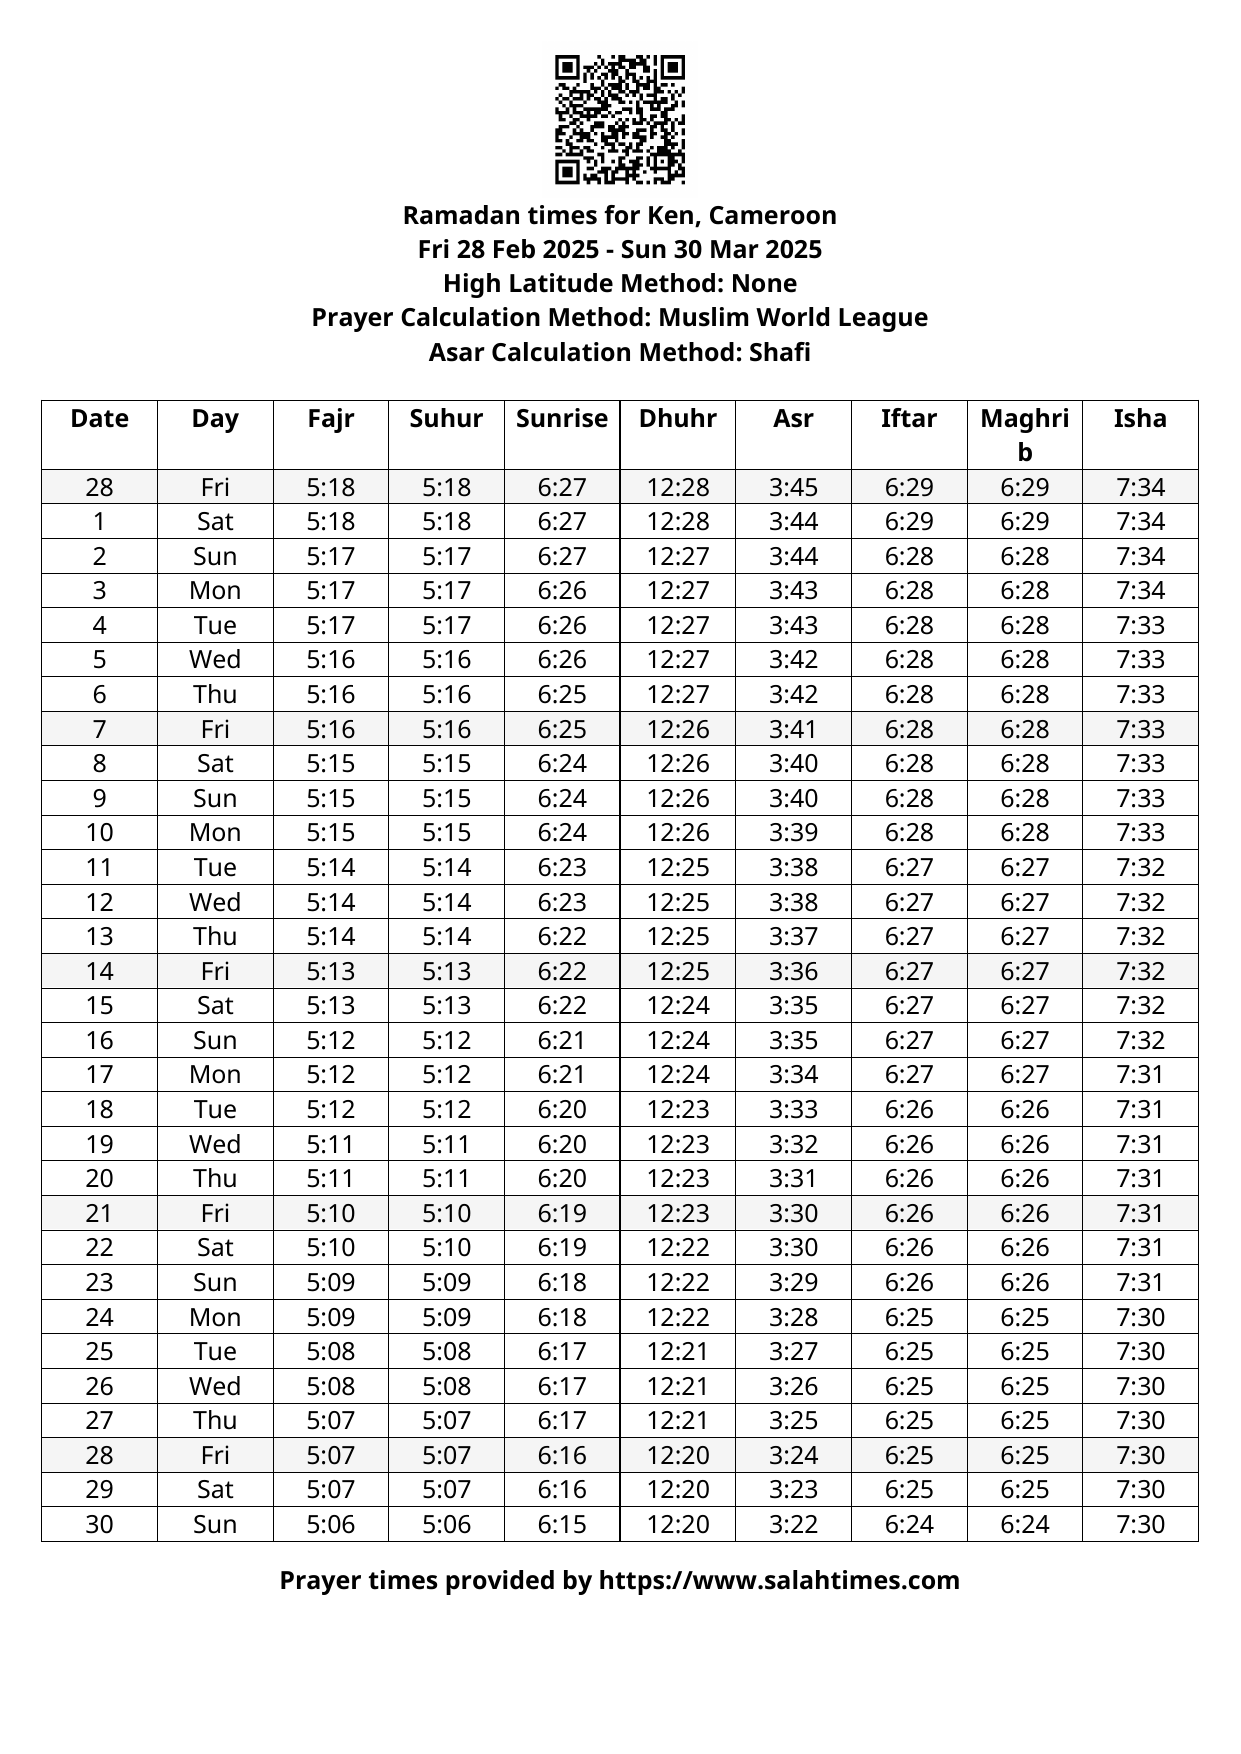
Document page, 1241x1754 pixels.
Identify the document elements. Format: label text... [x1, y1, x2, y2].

table_cell 6:25 [968, 1334, 1082, 1368]
table_cell 3:44 [736, 504, 851, 538]
table_cell 5:16 [274, 712, 388, 745]
picture [542, 41, 699, 198]
table_cell 6:29 [968, 470, 1082, 503]
table_cell 6:17 [505, 1369, 619, 1402]
table_cell 6:26 [968, 1231, 1082, 1264]
table_cell 5:07 [274, 1473, 388, 1506]
table_cell 3:35 [736, 1023, 851, 1057]
table_cell 12:28 [621, 504, 735, 538]
table_cell 6:25 [852, 1473, 967, 1506]
table_cell 3:35 [736, 989, 851, 1022]
table_cell 12:24 [621, 989, 735, 1022]
table_cell 7:33 [1083, 643, 1198, 676]
table_cell 5:14 [274, 885, 388, 918]
table_cell 5:17 [274, 539, 388, 572]
table_cell 11 [42, 850, 157, 884]
table_cell 12:20 [621, 1438, 735, 1472]
table_cell 5:10 [274, 1196, 388, 1229]
table_cell 12:23 [621, 1196, 735, 1229]
table_cell 5:17 [274, 574, 388, 607]
table_cell 7:34 [1083, 504, 1198, 538]
table_cell 3:29 [736, 1265, 851, 1299]
table_cell 7:33 [1083, 781, 1198, 814]
table_cell 5:18 [274, 470, 388, 503]
table_cell 6:28 [968, 608, 1082, 642]
table_cell 3:39 [736, 816, 851, 849]
table_cell 3 [42, 574, 157, 607]
table_cell 12:26 [621, 816, 735, 849]
table_cell 12:27 [621, 677, 735, 711]
table_cell 5:09 [274, 1300, 388, 1333]
table_cell Fri [158, 712, 273, 745]
table_cell 6:27 [852, 1023, 967, 1057]
text Fri 28 Feb 2025 - Sun 30 Mar 2025 [42, 232, 1198, 266]
table_cell 3:23 [736, 1473, 851, 1506]
table_cell 6:24 [505, 746, 619, 780]
table_cell 6:26 [505, 643, 619, 676]
table_cell Sun [158, 539, 273, 572]
table_cell 17 [42, 1058, 157, 1091]
table_cell 3:43 [736, 574, 851, 607]
table_cell Wed [158, 1369, 273, 1402]
table_cell Mon [158, 1058, 273, 1091]
table_cell 7:33 [1083, 677, 1198, 711]
table_cell 3:34 [736, 1058, 851, 1091]
table_cell 5:11 [389, 1127, 504, 1160]
table_cell Mon [158, 816, 273, 849]
table_cell 7:30 [1083, 1473, 1198, 1506]
table_cell 7:30 [1083, 1507, 1198, 1541]
table_cell 5:17 [389, 608, 504, 642]
table_cell 6:26 [968, 1127, 1082, 1160]
table_cell 22 [42, 1231, 157, 1264]
table_cell 12:23 [621, 1092, 735, 1126]
table_cell 7:30 [1083, 1300, 1198, 1333]
table_cell 6:18 [505, 1300, 619, 1333]
table_cell 6:19 [505, 1196, 619, 1229]
table_cell 6:27 [968, 919, 1082, 953]
table_cell 3:40 [736, 781, 851, 814]
table_cell 6:27 [968, 954, 1082, 987]
table_cell 6:28 [968, 816, 1082, 849]
table_cell 6:22 [505, 919, 619, 953]
table_cell 6:27 [968, 885, 1082, 918]
table_cell 3:22 [736, 1507, 851, 1541]
table_cell 5:12 [274, 1058, 388, 1091]
text Prayer Calculation Method: Muslim World League [42, 300, 1198, 334]
table_cell 5:10 [389, 1196, 504, 1229]
table_cell 6:20 [505, 1127, 619, 1160]
table_cell 3:37 [736, 919, 851, 953]
table_cell 12:27 [621, 574, 735, 607]
table_cell Sat [158, 1231, 273, 1264]
table_cell 7:34 [1083, 574, 1198, 607]
table_cell 7:33 [1083, 712, 1198, 745]
table_cell 7:33 [1083, 608, 1198, 642]
table_header Iftar [852, 401, 967, 469]
table_cell 6:28 [968, 677, 1082, 711]
table_cell 6:20 [505, 1161, 619, 1195]
table_cell 23 [42, 1265, 157, 1299]
table_cell 5:08 [274, 1369, 388, 1402]
table_cell 3:40 [736, 746, 851, 780]
table_cell 28 [42, 470, 157, 503]
table_cell 6:25 [852, 1369, 967, 1402]
table_header Sunrise [505, 401, 619, 469]
table_cell 5:11 [389, 1161, 504, 1195]
table_cell 3:30 [736, 1196, 851, 1229]
table_cell 6:25 [505, 677, 619, 711]
table_cell 4 [42, 608, 157, 642]
table_cell 6:24 [968, 1507, 1082, 1541]
table_cell 5:07 [389, 1438, 504, 1472]
table_cell 6:29 [968, 504, 1082, 538]
table_cell 5:15 [389, 816, 504, 849]
table_cell 28 [42, 1438, 157, 1472]
table_cell 12:25 [621, 919, 735, 953]
table_cell 5:16 [274, 677, 388, 711]
table_cell 6:22 [505, 954, 619, 987]
table_cell 3:41 [736, 712, 851, 745]
table_cell 5:17 [274, 608, 388, 642]
table_cell 7:34 [1083, 539, 1198, 572]
table_header Fajr [274, 401, 388, 469]
table_cell 6:25 [968, 1438, 1082, 1472]
table_cell 6:27 [968, 989, 1082, 1022]
table_cell 6:25 [852, 1438, 967, 1472]
table_cell 19 [42, 1127, 157, 1160]
table_cell 30 [42, 1507, 157, 1541]
table_cell 5:16 [389, 643, 504, 676]
table_cell 6:23 [505, 850, 619, 884]
table_cell 3:25 [736, 1404, 851, 1437]
table_cell 6:26 [505, 608, 619, 642]
table_cell 6:26 [968, 1161, 1082, 1195]
table_cell 12:24 [621, 1023, 735, 1057]
table_cell 5:06 [274, 1507, 388, 1541]
table_cell 16 [42, 1023, 157, 1057]
table_cell 12:21 [621, 1334, 735, 1368]
table_header Suhur [389, 401, 504, 469]
table_cell 12:25 [621, 954, 735, 987]
table_cell 6:28 [852, 643, 967, 676]
table_cell 12:21 [621, 1369, 735, 1402]
table_header Asr [736, 401, 851, 469]
table_cell 5:12 [389, 1023, 504, 1057]
table_cell 5:13 [274, 989, 388, 1022]
table_cell 13 [42, 919, 157, 953]
table_cell 5:13 [389, 954, 504, 987]
table_cell 5:18 [389, 470, 504, 503]
table_cell 5:18 [274, 504, 388, 538]
table_cell 12:22 [621, 1265, 735, 1299]
table_cell Sat [158, 989, 273, 1022]
table_cell Fri [158, 470, 273, 503]
table_cell 6:27 [852, 954, 967, 987]
table_cell 3:43 [736, 608, 851, 642]
table_cell 3:26 [736, 1369, 851, 1402]
table_cell 5:17 [389, 574, 504, 607]
table_cell 6:25 [505, 712, 619, 745]
table_cell 6:25 [968, 1369, 1082, 1402]
table_cell 6:28 [968, 746, 1082, 780]
table_cell 6:28 [968, 643, 1082, 676]
table_cell 3:38 [736, 885, 851, 918]
table_cell 6:27 [852, 919, 967, 953]
table_cell 5:06 [389, 1507, 504, 1541]
table_cell Thu [158, 677, 273, 711]
table_cell 5:09 [274, 1265, 388, 1299]
table_cell 6:25 [852, 1334, 967, 1368]
table_header Day [158, 401, 273, 469]
table_cell Tue [158, 1092, 273, 1126]
table_cell 7 [42, 712, 157, 745]
table_cell 6:28 [852, 781, 967, 814]
table_cell 5:16 [389, 712, 504, 745]
table_cell 6:25 [852, 1300, 967, 1333]
table_cell 6:21 [505, 1058, 619, 1091]
table_cell 5:14 [274, 919, 388, 953]
table_cell 12:24 [621, 1058, 735, 1091]
table_cell 6:28 [968, 539, 1082, 572]
table_cell 5:07 [389, 1473, 504, 1506]
table_cell 6:28 [852, 677, 967, 711]
table_cell 6 [42, 677, 157, 711]
table_cell 15 [42, 989, 157, 1022]
table_cell 7:32 [1083, 1023, 1198, 1057]
table_cell 5:12 [389, 1092, 504, 1126]
table_cell 3:38 [736, 850, 851, 884]
table_cell 5:11 [274, 1127, 388, 1160]
table_cell 5:15 [274, 746, 388, 780]
table_cell 7:33 [1083, 816, 1198, 849]
table_cell 6:26 [968, 1196, 1082, 1229]
table_cell 12:21 [621, 1404, 735, 1437]
table_cell 21 [42, 1196, 157, 1229]
table_cell 7:30 [1083, 1334, 1198, 1368]
table_cell 5:07 [274, 1438, 388, 1472]
table_cell 12:25 [621, 885, 735, 918]
table_cell 5:07 [389, 1404, 504, 1437]
table_cell 6:27 [505, 470, 619, 503]
table_cell 5:09 [389, 1300, 504, 1333]
table_cell Fri [158, 1196, 273, 1229]
table_cell Tue [158, 1334, 273, 1368]
table_cell 6:27 [852, 885, 967, 918]
table_cell 7:31 [1083, 1058, 1198, 1091]
table_cell 5:14 [274, 850, 388, 884]
table_cell Sun [158, 1507, 273, 1541]
table_cell 6:26 [852, 1231, 967, 1264]
table_cell 5:16 [389, 677, 504, 711]
table_cell 6:27 [852, 850, 967, 884]
table_cell 6:27 [852, 1058, 967, 1091]
table_cell 12:22 [621, 1300, 735, 1333]
table_cell 7:33 [1083, 746, 1198, 780]
table_cell 7:31 [1083, 1265, 1198, 1299]
table_cell 6:24 [505, 816, 619, 849]
table_cell 3:31 [736, 1161, 851, 1195]
table_cell 7:31 [1083, 1092, 1198, 1126]
table_header Date [42, 401, 157, 469]
table_cell 12:27 [621, 608, 735, 642]
table_cell 10 [42, 816, 157, 849]
table_cell 7:32 [1083, 919, 1198, 953]
table_cell 6:16 [505, 1438, 619, 1472]
table_cell Wed [158, 1127, 273, 1160]
table_cell 24 [42, 1300, 157, 1333]
table_cell Sun [158, 1265, 273, 1299]
table_cell Mon [158, 574, 273, 607]
table_cell 6:23 [505, 885, 619, 918]
table_cell 7:32 [1083, 989, 1198, 1022]
table_cell 5:15 [274, 816, 388, 849]
table_cell Sun [158, 781, 273, 814]
table_cell 2 [42, 539, 157, 572]
table_cell 6:26 [968, 1265, 1082, 1299]
table_cell 6:26 [852, 1161, 967, 1195]
table_cell 3:24 [736, 1438, 851, 1472]
table_cell 7:31 [1083, 1196, 1198, 1229]
table_cell 5:08 [389, 1369, 504, 1402]
table_cell 6:28 [852, 816, 967, 849]
table_cell 12:26 [621, 781, 735, 814]
table_cell Thu [158, 1404, 273, 1437]
table_cell 5:12 [274, 1092, 388, 1126]
table_cell 5:08 [274, 1334, 388, 1368]
text Ramadan times for Ken, Cameroon [42, 198, 1198, 232]
table_cell 7:32 [1083, 885, 1198, 918]
table_cell 6:25 [968, 1473, 1082, 1506]
table_cell 12:22 [621, 1231, 735, 1264]
table_cell 6:26 [505, 574, 619, 607]
table_cell 6:28 [852, 539, 967, 572]
table_cell 6:29 [852, 504, 967, 538]
table_cell 3:32 [736, 1127, 851, 1160]
table_cell 6:26 [968, 1092, 1082, 1126]
table_cell 5:11 [274, 1161, 388, 1195]
table_cell Wed [158, 643, 273, 676]
table_cell 6:28 [968, 712, 1082, 745]
table_cell 8 [42, 746, 157, 780]
table_cell 6:20 [505, 1092, 619, 1126]
table_cell 3:28 [736, 1300, 851, 1333]
table_cell 6:28 [852, 574, 967, 607]
table_cell 6:24 [505, 781, 619, 814]
table_cell Thu [158, 919, 273, 953]
table_cell Thu [158, 1161, 273, 1195]
table_cell 3:27 [736, 1334, 851, 1368]
table_cell 12 [42, 885, 157, 918]
table_cell 5:12 [274, 1023, 388, 1057]
table_cell 12:20 [621, 1473, 735, 1506]
table_cell 6:27 [505, 539, 619, 572]
table_cell 12:20 [621, 1507, 735, 1541]
table_cell 7:31 [1083, 1127, 1198, 1160]
table_cell 5:08 [389, 1334, 504, 1368]
table_cell 7:34 [1083, 470, 1198, 503]
table_cell 12:25 [621, 850, 735, 884]
table_cell 5:15 [389, 746, 504, 780]
table_cell Tue [158, 608, 273, 642]
table_cell 5:17 [389, 539, 504, 572]
table_cell 6:17 [505, 1404, 619, 1437]
table_cell 6:27 [968, 1023, 1082, 1057]
table_cell 5:09 [389, 1265, 504, 1299]
table_cell Sat [158, 504, 273, 538]
table_cell 12:27 [621, 539, 735, 572]
table_cell 5:18 [389, 504, 504, 538]
table_header Dhuhr [621, 401, 735, 469]
table_cell 5:15 [274, 781, 388, 814]
table_cell 6:28 [852, 712, 967, 745]
table_header Isha [1083, 401, 1198, 469]
table_cell 6:26 [852, 1127, 967, 1160]
table_cell Wed [158, 885, 273, 918]
table_cell 5:10 [389, 1231, 504, 1264]
table_cell 5:15 [389, 781, 504, 814]
table_cell 7:31 [1083, 1161, 1198, 1195]
table_cell 6:27 [968, 850, 1082, 884]
table_cell 5:12 [389, 1058, 504, 1091]
table_cell 3:42 [736, 643, 851, 676]
table_cell 6:18 [505, 1265, 619, 1299]
text Prayer times provided by https://www.salahtimes.com [42, 1563, 1198, 1597]
table_cell 12:23 [621, 1161, 735, 1195]
table_cell 5:14 [389, 885, 504, 918]
table_cell 6:21 [505, 1023, 619, 1057]
table_cell 6:25 [852, 1404, 967, 1437]
table_cell Sat [158, 1473, 273, 1506]
table_cell 7:30 [1083, 1369, 1198, 1402]
table_cell 3:42 [736, 677, 851, 711]
text High Latitude Method: None [42, 266, 1198, 300]
table_cell 27 [42, 1404, 157, 1437]
table_cell 7:32 [1083, 850, 1198, 884]
table_cell 3:44 [736, 539, 851, 572]
table_cell Fri [158, 1438, 273, 1472]
table_cell 6:28 [852, 746, 967, 780]
table_cell 5:14 [389, 919, 504, 953]
table_cell 6:25 [968, 1300, 1082, 1333]
text Asar Calculation Method: Shafi [42, 334, 1198, 368]
table_cell 3:45 [736, 470, 851, 503]
table_cell 6:26 [852, 1092, 967, 1126]
table_cell 6:26 [852, 1265, 967, 1299]
table_cell 9 [42, 781, 157, 814]
table_cell 12:26 [621, 712, 735, 745]
table_cell Sat [158, 746, 273, 780]
table_cell 5:10 [274, 1231, 388, 1264]
table_cell 14 [42, 954, 157, 987]
table_cell Tue [158, 850, 273, 884]
table_cell 6:26 [852, 1196, 967, 1229]
table_cell Sun [158, 1023, 273, 1057]
table_cell 3:33 [736, 1092, 851, 1126]
table_cell 7:30 [1083, 1438, 1198, 1472]
table_header Maghrib [968, 401, 1082, 469]
table_cell 6:25 [968, 1404, 1082, 1437]
table_cell 3:30 [736, 1231, 851, 1264]
table_cell 6:29 [852, 470, 967, 503]
table_cell 1 [42, 504, 157, 538]
table_cell 3:36 [736, 954, 851, 987]
table_cell 7:30 [1083, 1404, 1198, 1437]
table_cell 12:28 [621, 470, 735, 503]
table_cell 6:27 [852, 989, 967, 1022]
table_cell 6:27 [505, 504, 619, 538]
table_cell 26 [42, 1369, 157, 1402]
table_cell 7:32 [1083, 954, 1198, 987]
table_cell 6:28 [852, 608, 967, 642]
table_cell 6:24 [852, 1507, 967, 1541]
table_cell 6:15 [505, 1507, 619, 1541]
table_cell 29 [42, 1473, 157, 1506]
table_cell 25 [42, 1334, 157, 1368]
table_cell Fri [158, 954, 273, 987]
table_cell 7:31 [1083, 1231, 1198, 1264]
table_cell 6:22 [505, 989, 619, 1022]
table_cell 5:14 [389, 850, 504, 884]
table_cell 6:17 [505, 1334, 619, 1368]
table_cell 12:26 [621, 746, 735, 780]
table_cell 5 [42, 643, 157, 676]
table_cell 6:19 [505, 1231, 619, 1264]
table_cell 5:16 [274, 643, 388, 676]
table_cell 18 [42, 1092, 157, 1126]
table_cell 5:07 [274, 1404, 388, 1437]
table_cell 6:28 [968, 574, 1082, 607]
table_cell Mon [158, 1300, 273, 1333]
table_cell 20 [42, 1161, 157, 1195]
table_cell 6:27 [968, 1058, 1082, 1091]
table_cell 12:27 [621, 643, 735, 676]
table_cell 12:23 [621, 1127, 735, 1160]
table_cell 5:13 [274, 954, 388, 987]
table_cell 5:13 [389, 989, 504, 1022]
table_cell 6:28 [968, 781, 1082, 814]
table_cell 6:16 [505, 1473, 619, 1506]
